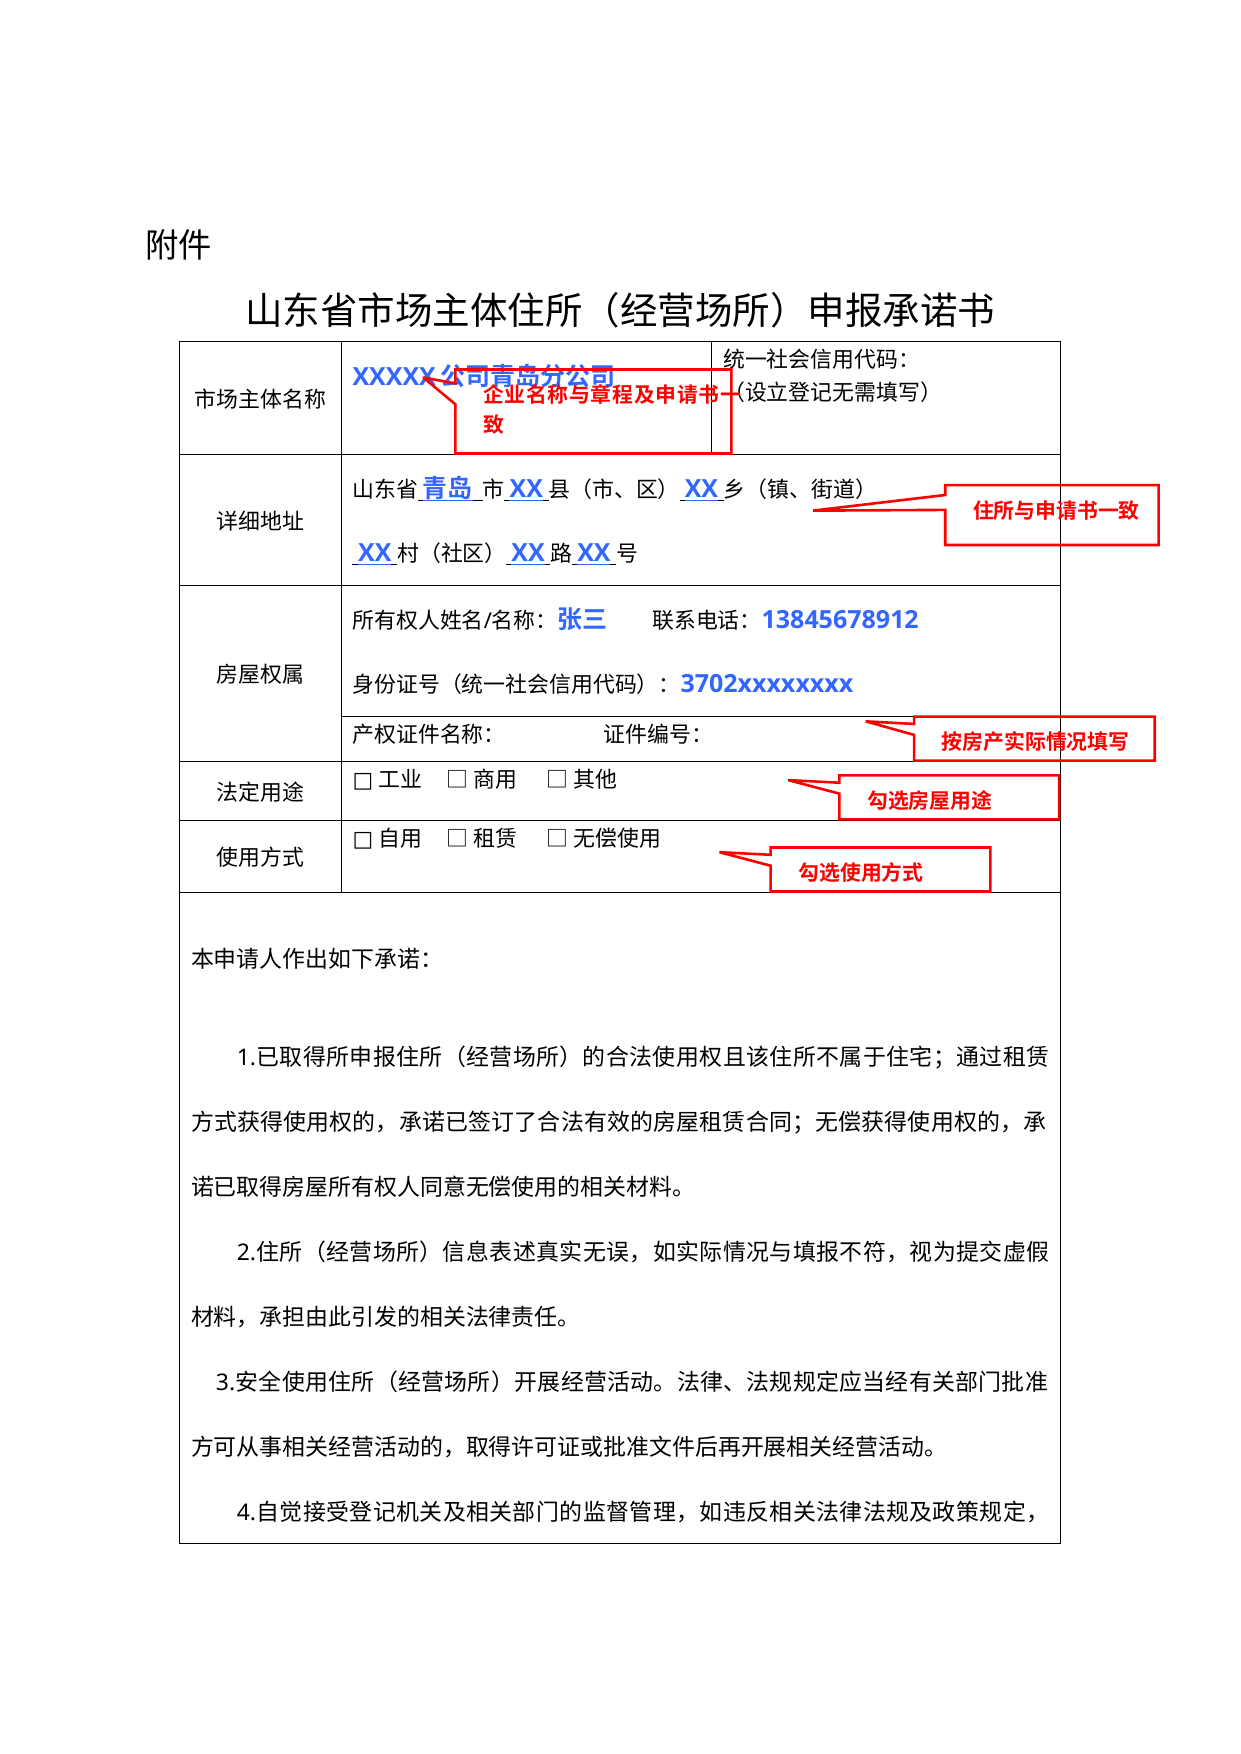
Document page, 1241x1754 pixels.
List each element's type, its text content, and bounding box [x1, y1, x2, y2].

table_cell 所有权人姓名/名称：张三 联系电话：13845678912 身份证号（统一社会信用代码）：3702xxxxxxxx [342, 586, 1060, 716]
text 山东省市场主体住所（经营场所）申报承诺书 [145, 276, 1096, 341]
table_cell 产权证件名称： 证件编号： [342, 717, 912, 761]
table_header XXXXX公司青岛分公司 [342, 342, 711, 453]
table_cell 房屋权属 [180, 586, 341, 761]
table_header 市场主体名称 [180, 342, 341, 453]
table_cell □ 自用 □ 租赁 □ 无偿使用 [342, 821, 1060, 892]
table_cell 法定用途 [180, 762, 341, 819]
text 附件 [145, 211, 1096, 276]
table_cell □ 工业 □ 商用 □ 其他 [342, 762, 1060, 819]
table_cell 使用方式 [180, 821, 341, 892]
table_cell 产权证件名称： 证件编号： [884, 718, 1060, 759]
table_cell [180, 893, 1060, 1543]
table_cell 山东省 青岛 市 XX 县（市、区） XX 乡（镇、街道） XX 村（社区） XX 路 XX 号 [342, 455, 1060, 584]
table_header 统一社会信用代码： （设立登记无需填写） [712, 342, 1060, 453]
table_cell 详细地址 [180, 455, 341, 584]
